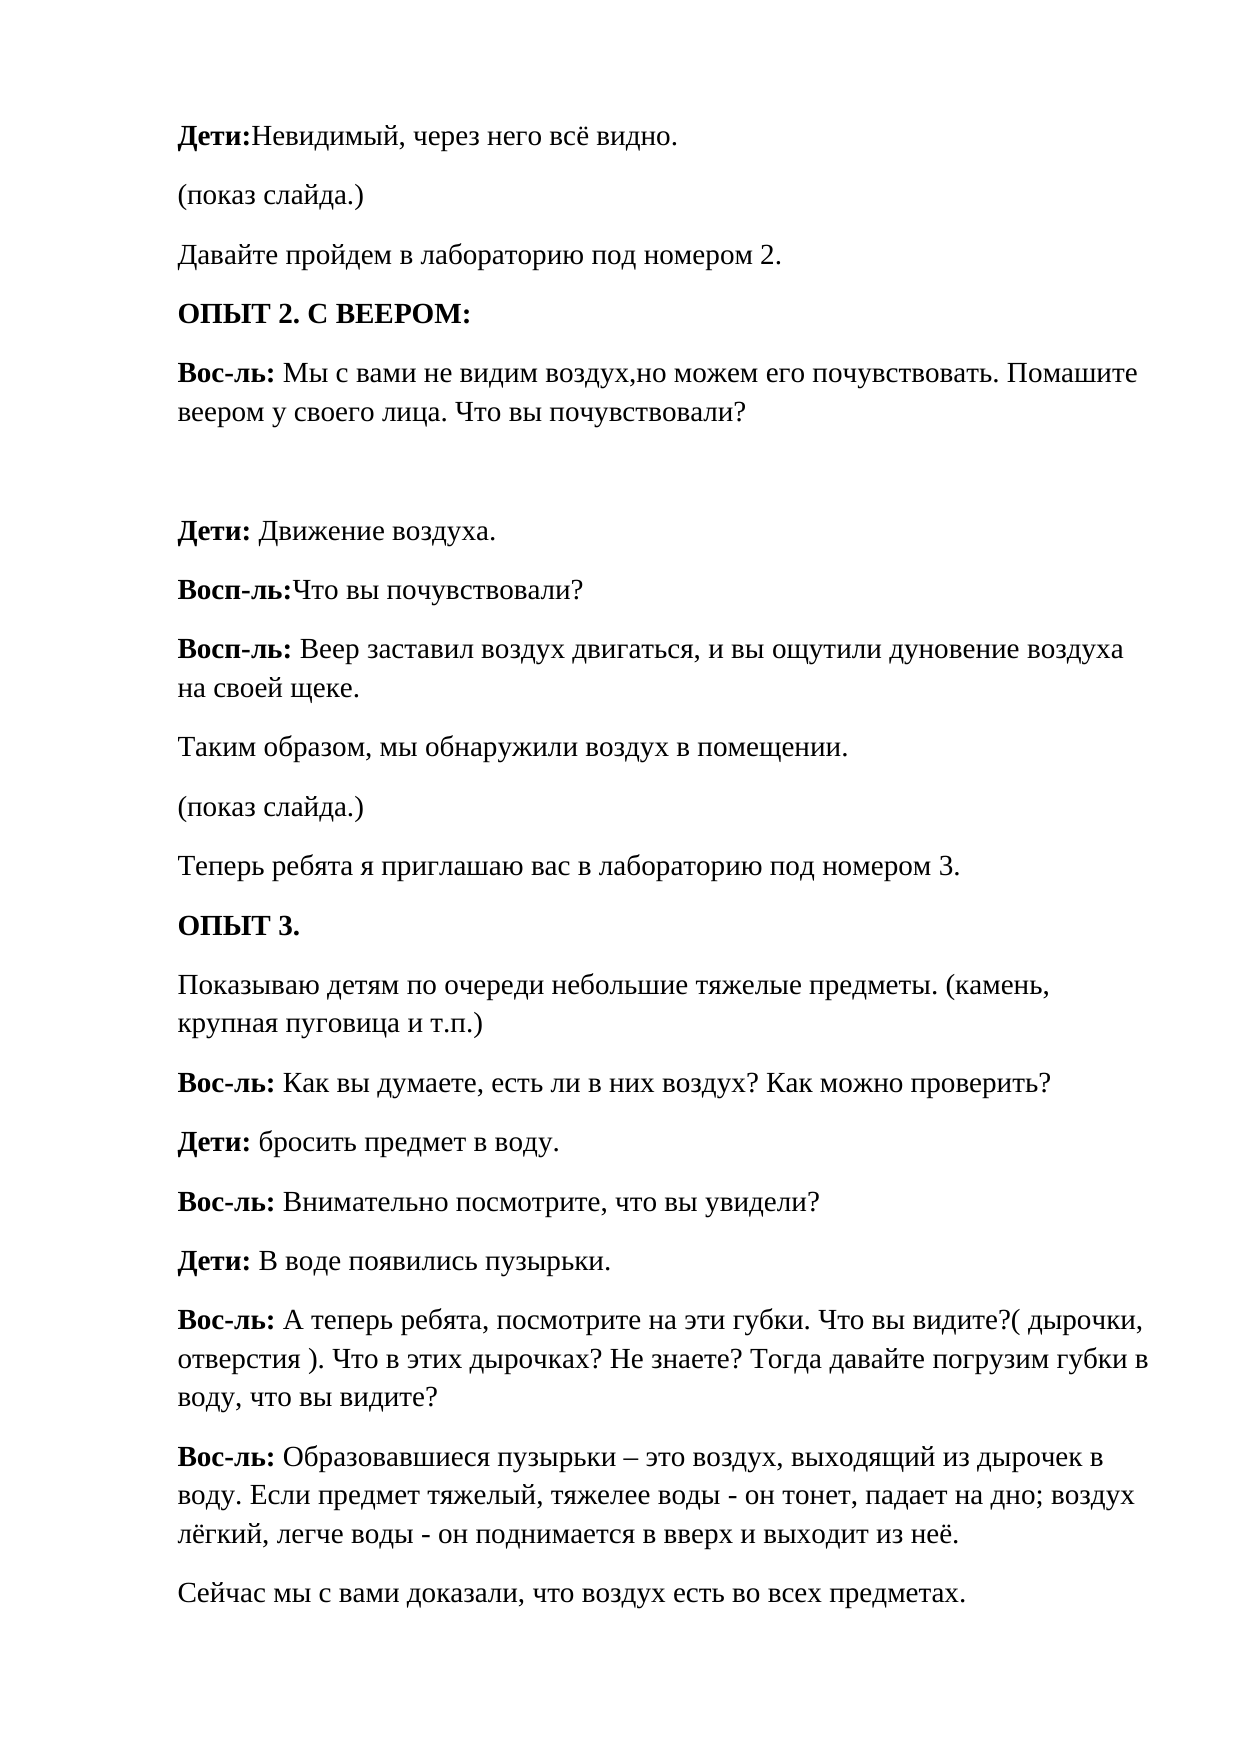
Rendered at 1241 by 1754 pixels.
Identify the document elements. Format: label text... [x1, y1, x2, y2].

text ОПЫТ 3. [177, 908, 1152, 941]
text Вос-ль: Внимательно посмотрите, что вы увидели? [177, 1184, 1152, 1217]
text ОПЫТ 2. С ВЕЕРОМ: [177, 296, 1152, 330]
text (показ слайда.) [177, 789, 1152, 822]
text Давайте пройдем в лабораторию под номером 2. [177, 237, 1152, 270]
text Таким образом, мы обнаружили воздух в помещении. [177, 729, 1152, 763]
text Дети: В воде появились пузырьки. [177, 1243, 1152, 1277]
text Вос-ль: Образовавшиеся пузырьки – это воздух, выходящий из дырочек в воду. Если предмет тяжелый, тяжелее воды - он тонет, падает на дно; воздух лёгкий, легче воды - он поднимается в вверх и выходит из неё. [177, 1439, 1152, 1549]
text Восп-ль: Веер заставил воздух двигаться, и вы ощутили дуновение воздуха на своей щеке. [177, 632, 1152, 704]
text Сейчас мы с вами доказали, что воздух есть во всех предметах. [177, 1575, 1152, 1609]
text Дети:Невидимый, через него всё видно. [177, 118, 1152, 152]
text Теперь ребята я приглашаю вас в лабораторию под номером 3. [177, 848, 1152, 882]
text Показываю детям по очереди небольшие тяжелые предметы. (камень, крупная пуговица и т.п.) [177, 967, 1152, 1039]
text Восп-ль:Что вы почувствовали? [177, 572, 1152, 606]
text Вос-ль: А теперь ребята, посмотрите на эти губки. Что вы видите?( дырочки, отверстия ). Что в этих дырочках? Не знаете? Тогда давайте погрузим губки в воду, что вы видите? [177, 1302, 1152, 1413]
text Дети: Движение воздуха. [177, 513, 1152, 546]
text Дети: бросить предмет в воду. [177, 1124, 1152, 1158]
text (показ слайда.) [177, 177, 1152, 211]
text Вос-ль: Как вы думаете, есть ли в них воздух? Как можно проверить? [177, 1065, 1152, 1098]
text Вос-ль: Мы с вами не видим воздух,но можем его почувствовать. Помашите веером у своего лица. Что вы почувствовали? [177, 356, 1152, 428]
